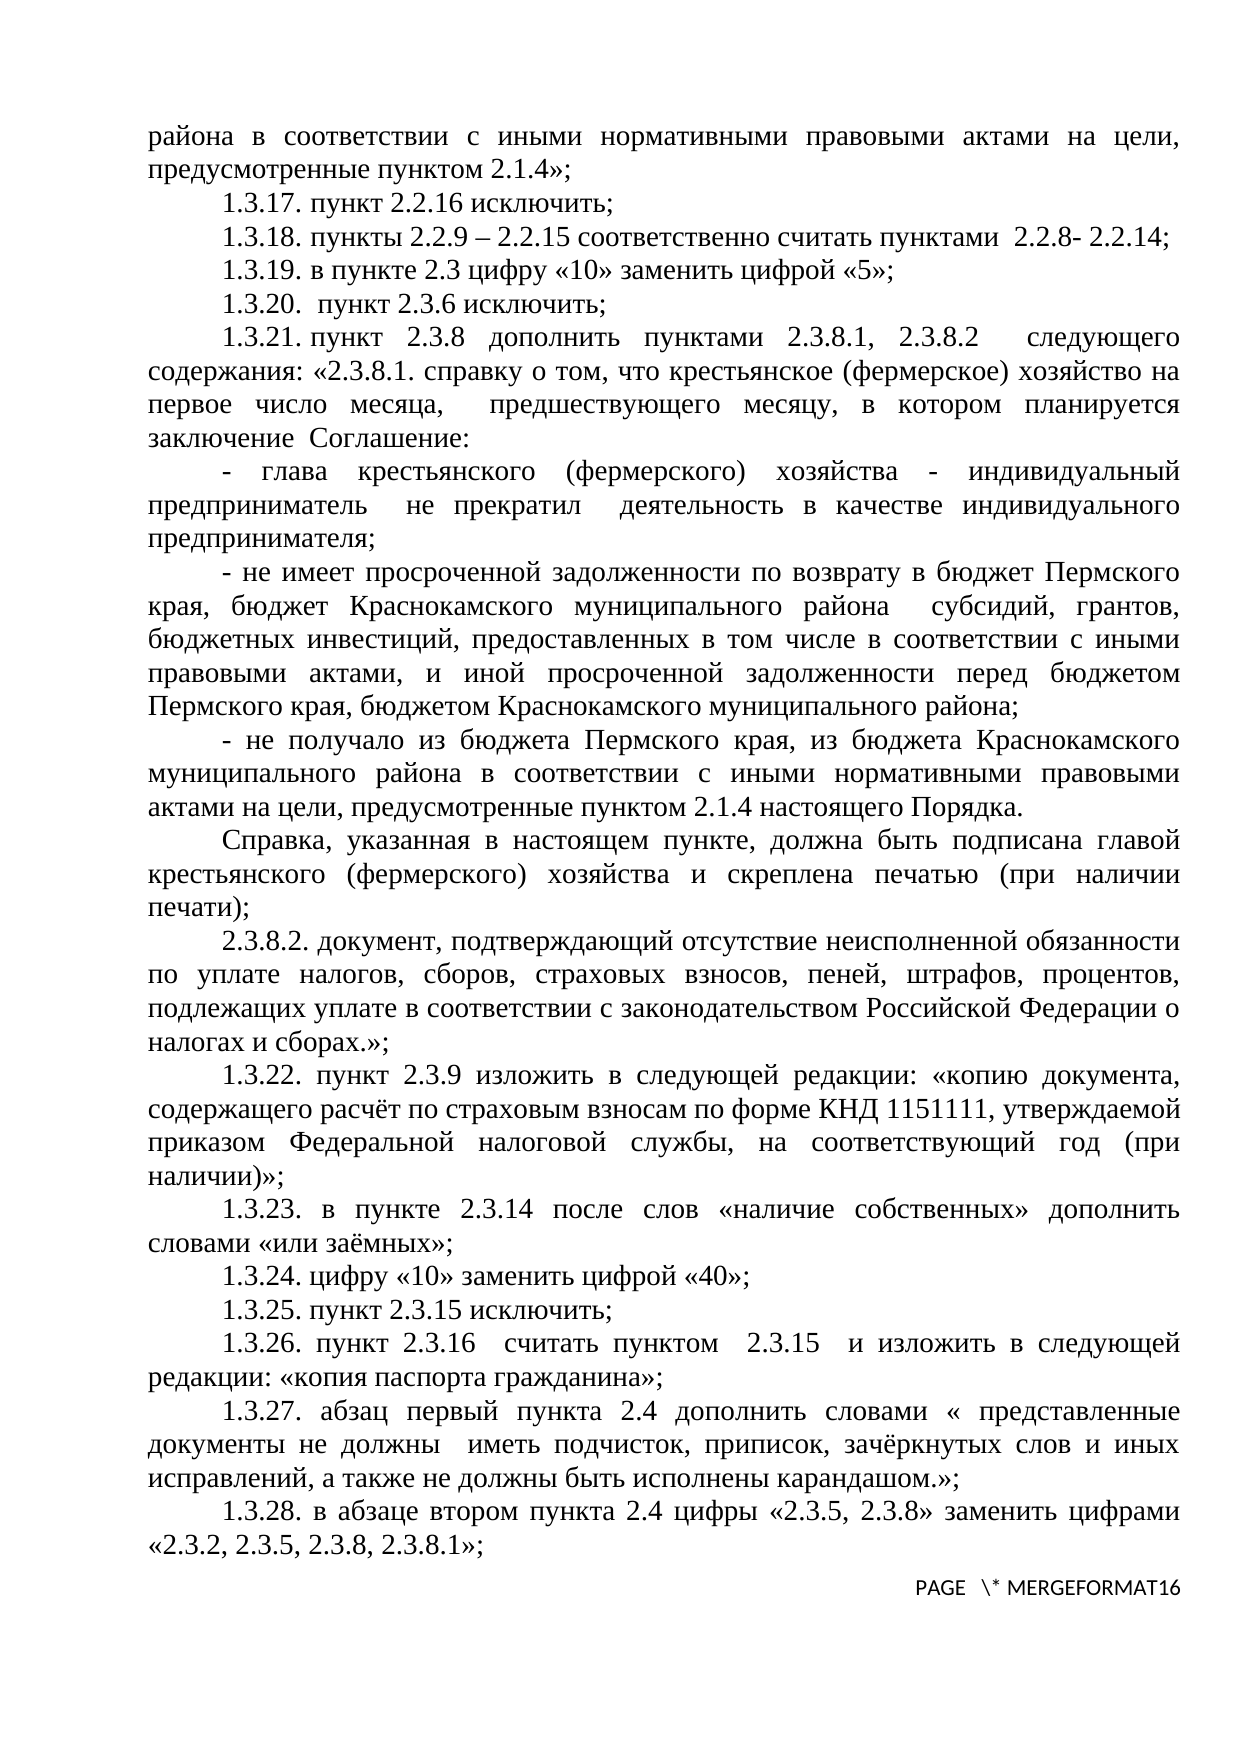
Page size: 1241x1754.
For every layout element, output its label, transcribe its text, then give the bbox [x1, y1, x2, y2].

list 1.3.26. пункт 2.3.16 считать пунктом 2.3.15 и изложить в следующей редакции: «копия паспорта гражданина»; [148, 1326, 1181, 1393]
list 2.3.8.2. документ, подтверждающий отсутствие неисполненной обязанности по уплате налогов, сборов, страховых взносов, пеней, штрафов, процентов, подлежащих уплате в соответствии с законодательством Российской Федерации о налогах и сборах.»; [148, 923, 1181, 1057]
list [148, 118, 1181, 185]
list 1.3.25. пункт 2.3.15 исключить; [148, 1292, 1181, 1326]
list - не имеет просроченной задолженности по возврату в бюджет Пермского края, бюджет Краснокамского муниципального района субсидий, грантов, бюджетных инвестиций, предоставленных в том числе в соответствии с иными правовыми актами, и иной просроченной задолженности перед бюджетом Пермского края, бюджетом Краснокамского муниципального района; [148, 554, 1181, 722]
list - глава крестьянского (фермерского) хозяйства - индивидуальный предприниматель не прекратил деятельность в качестве индивидуального предпринимателя; [148, 453, 1181, 554]
list 1.3.27. абзац первый пункта 2.4 дополнить словами « представленные документы не должны иметь подчисток, приписок, зачёркнутых слов и иных исправлений, а также не должны быть исполнены карандашом.»; [148, 1393, 1181, 1493]
list 1.3.22. пункт 2.3.9 изложить в следующей редакции: «копию документа, содержащего расчёт по страховым взносам по форме КНД 1151111, утверждаемой приказом Федеральной налоговой службы, на соответствующий год (при наличии)»; [148, 1057, 1181, 1191]
list 1.3.23. в пункте 2.3.14 после слов «наличие собственных» дополнить словами «или заёмных»; [148, 1191, 1181, 1258]
list пункт 2.3.6 исключить; [148, 286, 1181, 319]
list - не получало из бюджета Пермского края, из бюджета Краснокамского муниципального района в соответствии с иными нормативными правовыми актами на цели, предусмотренные пунктом 2.1.4 настоящего Порядка. [148, 722, 1181, 822]
list Справка, указанная в настоящем пункте, должна быть подписана главой крестьянского (фермерского) хозяйства и скреплена печатью (при наличии печати); [148, 822, 1181, 923]
list пункты 2.2.9 – 2.2.15 соответственно считать пунктами 2.2.8- 2.2.14; [148, 219, 1181, 252]
list в пункте 2.3 цифру «10» заменить цифрой «5»; [148, 252, 1181, 286]
list пункт 2.3.8 дополнить пунктами 2.3.8.1, 2.3.8.2 следующего содержания: «2.3.8.1. справку о том, что крестьянское (фермерское) хозяйство на первое число месяца, предшествующего месяцу, в котором планируется заключение Соглашение: [148, 319, 1181, 453]
list пункт 2.2.16 исключить; [148, 185, 1181, 219]
list 1.3.24. цифру «10» заменить цифрой «40»; [148, 1258, 1181, 1292]
list 1.3.28. в абзаце втором пункта 2.4 цифры «2.3.5, 2.3.8» заменить цифрами «2.3.2, 2.3.5, 2.3.8, 2.3.8.1»; [148, 1493, 1181, 1560]
